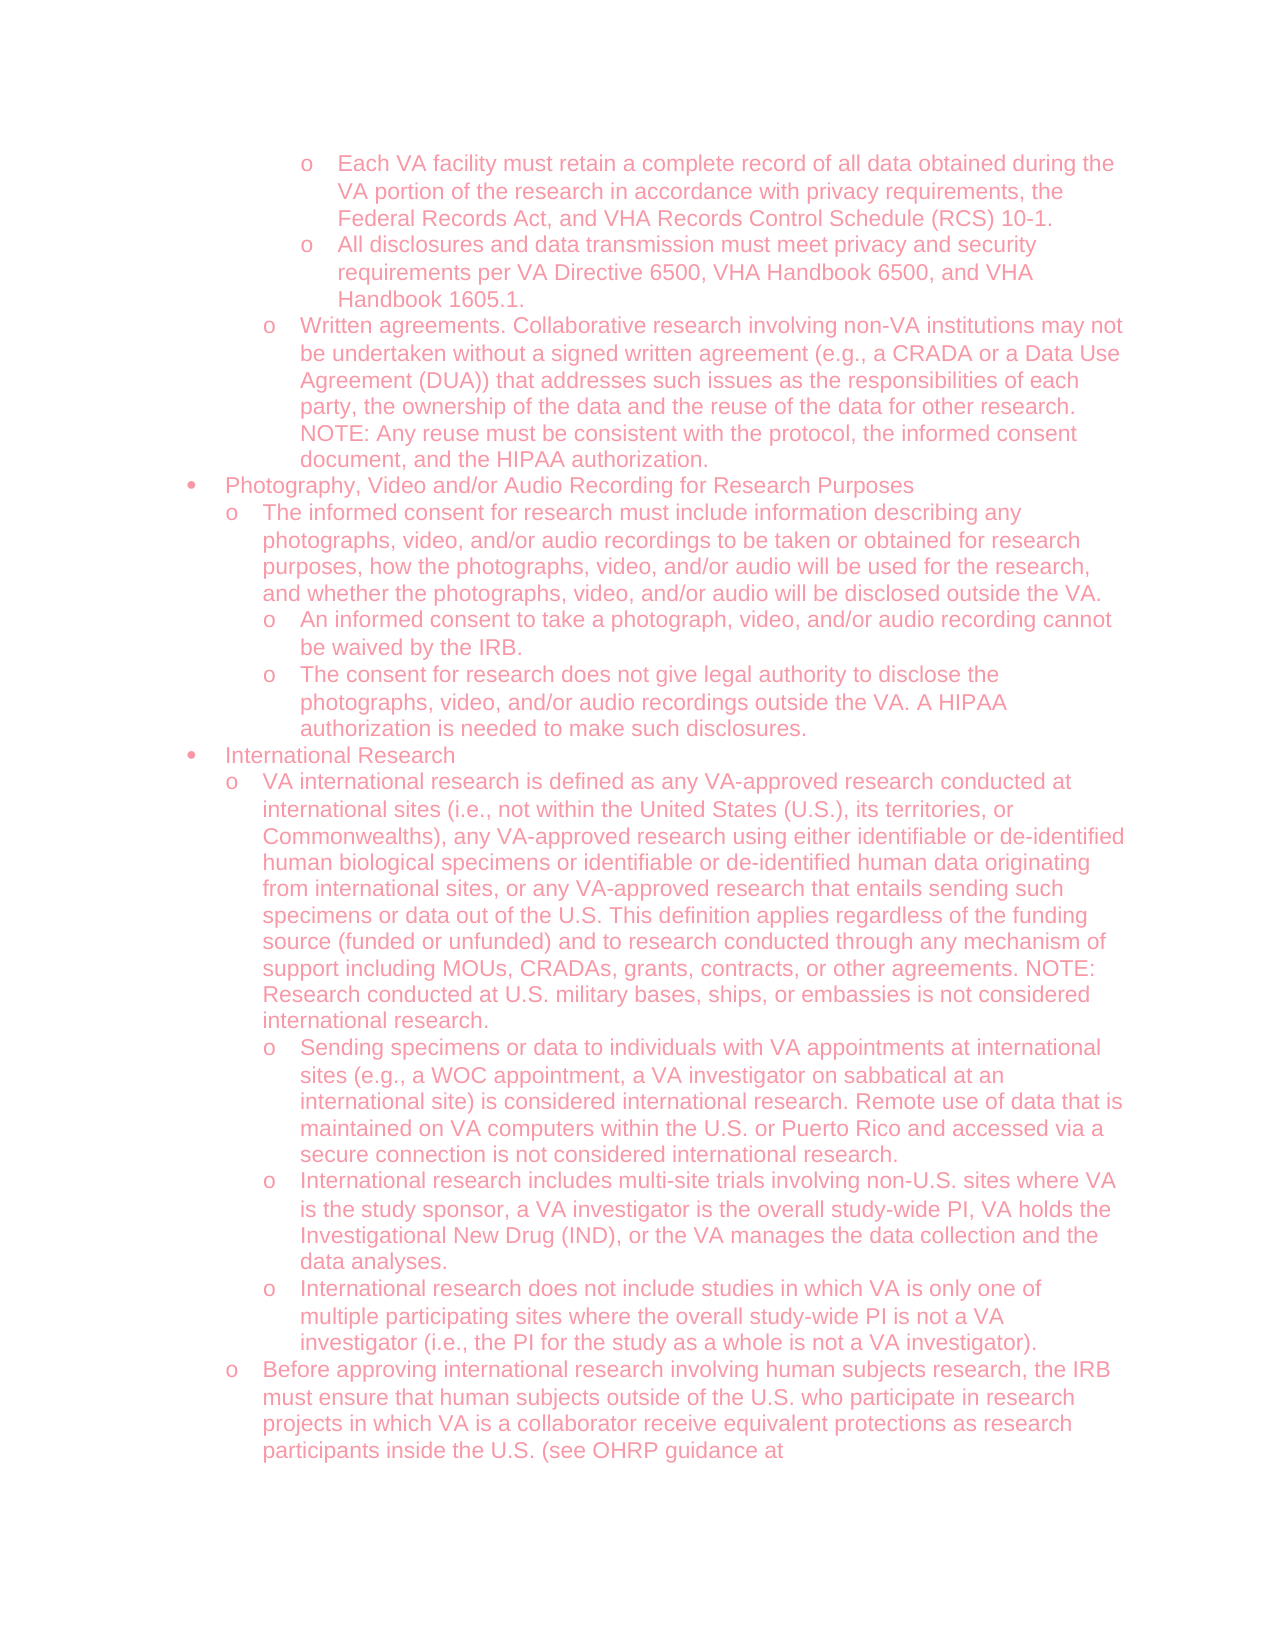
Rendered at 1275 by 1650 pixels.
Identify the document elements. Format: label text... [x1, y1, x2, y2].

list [225, 1356, 1125, 1463]
list VA international research is defined as any VA-approved research conducted at international sites (i.e., not within the United States (U.S.), its territories, or Commonwealths), any VA-approved research using either identifiable or de-identified human biological specimens or identifiable or de-identified human data originating from international sites, or any VA-approved research that entails sending such specimens or data out of the U.S. This definition applies regardless of the funding source (funded or unfunded) and to research conducted through any mechanism of support including MOUs, CRADAs, grants, contracts, or other agreements. NOTE: Research conducted at U.S. military bases, ships, or embassies is not considered international research. [225, 768, 1125, 1033]
list Written agreements. Collaborative research involving non-VA institutions may not be undertaken without a signed written agreement (e.g., a CRADA or a Data Use Agreement (DUA)) that addresses such issues as the responsibilities of each party, the ownership of the data and the reuse of the data for other research. NOTE: Any reuse must be consistent with the protocol, the informed consent document, and the HIPAA authorization. [262, 312, 1125, 472]
list Sending specimens or data to individuals with VA appointments at international sites (e.g., a WOC appointment, a VA investigator on sabbatical at an international site) is considered international research. Remote use of data that is maintained on VA computers within the U.S. or Puerto Rico and accessed via a secure connection is not considered international research. [262, 1033, 1125, 1167]
list International Research [187, 742, 1125, 768]
list The consent for research does not give legal authority to disclose the photographs, video, and/or audio recordings outside the VA. A HIPAA authorization is needed to make such disclosures. [262, 661, 1125, 742]
list Photography, Video and/or Audio Recording for Research Purposes [187, 472, 1125, 498]
list International research does not include studies in which VA is only one of multiple participating sites where the overall study-wide PI is not a VA investigator (i.e., the PI for the study as a whole is not a VA investigator). [262, 1275, 1125, 1356]
list The informed consent for research must include information describing any photographs, video, and/or audio recordings to be taken or obtained for research purposes, how the photographs, video, and/or audio will be used for the research, and whether the photographs, video, and/or audio will be disclosed outside the VA. [225, 498, 1125, 606]
list All disclosures and data transmission must meet privacy and security requirements per VA Directive 6500, VHA Handbook 6500, and VHA Handbook 1605.1. [300, 231, 1125, 312]
list An informed consent to take a photograph, video, and/or audio recording cannot be waived by the IRB. [262, 606, 1125, 661]
list Each VA facility must retain a complete record of all data obtained during the VA portion of the research in accordance with privacy requirements, the Federal Records Act, and VHA Records Control Schedule (RCS) 10-1. [300, 150, 1125, 231]
list International research includes multi-site trials involving non-U.S. sites where VA is the study sponsor, a VA investigator is the overall study-wide PI, VA holds the Investigational New Drug (IND), or the VA manages the data collection and the data analyses. [262, 1167, 1125, 1275]
